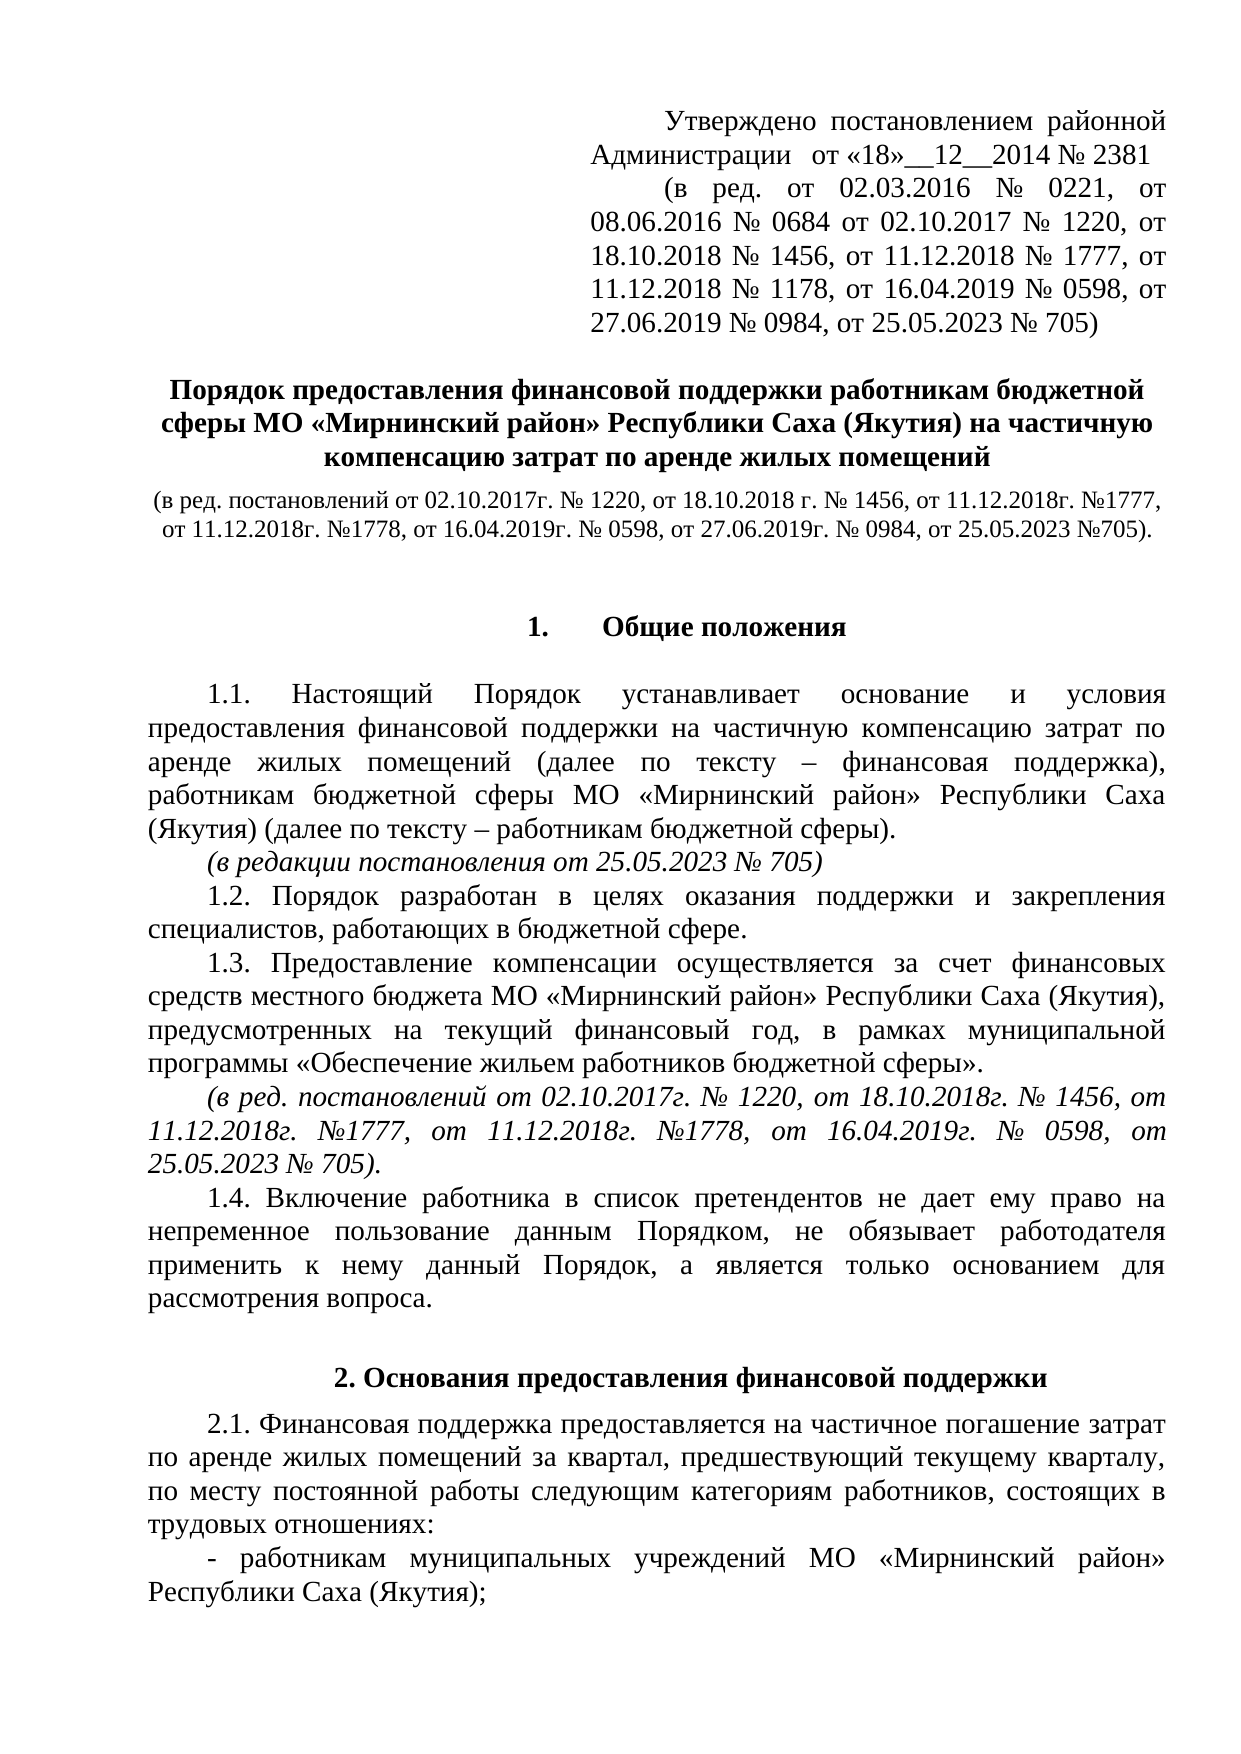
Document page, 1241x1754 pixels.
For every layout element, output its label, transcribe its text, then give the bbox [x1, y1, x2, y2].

list 1.2. Порядок разработан в целях оказания поддержки и закрепления специалистов, работающих в бюджетной сфере. [148, 878, 1167, 945]
list (в ред. от 02.03.2016 № 0221, от 08.06.2016 № 0684 от 02.10.2017 № 1220, от 18.10.2018 № 1456, от 11.12.2018 № 1777, от 11.12.2018 № 1178, от 16.04.2019 № 0598, от 27.06.2019 № 0984, от 25.05.2023 № 705) [590, 171, 1167, 338]
list 2. Основания предоставления финансовой поддержки [215, 1360, 1167, 1393]
list 2.1. Финансовая поддержка предоставляется на частичное погашение затрат по аренде жилых помещений за квартал, предшествующий текущему кварталу, по месту постоянной работы следующим категориям работников, состоящих в трудовых отношениях: [148, 1406, 1167, 1540]
list - работникам муниципальных учреждений МО «Мирнинский район» Республики Саха (Якутия); [148, 1540, 1167, 1607]
list Общие положения [207, 609, 1167, 643]
text (в редакции постановления от 25.05.2023 № 705) [148, 844, 1167, 878]
list Утверждено постановлением районной Администрации от «18»__12__2014 № 2381 [590, 103, 1167, 171]
title (в ред. постановлений от 02.10.2017г. № 1220, от 18.10.2018 г. № 1456, от 11.12.2018г. №1777, от 11.12.2018г. №1778, от 16.04.2019г. № 0598, от 27.06.2019г. № 0984, от 25.05.2023 №705). [148, 485, 1167, 542]
list Порядок предоставления финансовой поддержки работникам бюджетной сферы МО «Мирнинский район» Республики Саха (Якутия) на частичную компенсацию затрат по аренде жилых помещений [148, 372, 1167, 472]
text 1.4. Включение работника в список претендентов не дает ему право на непременное пользование данным Порядком, не обязывает работодателя применить к нему данный Порядок, а является только основанием для рассмотрения вопроса. [148, 1180, 1167, 1314]
text 1.1. Настоящий Порядок устанавливает основание и условия предоставления финансовой поддержки на частичную компенсацию затрат по аренде жилых помещений (далее по тексту – финансовая поддержка), работникам бюджетной сферы МО «Мирнинский район» Республики Саха (Якутия) (далее по тексту – работникам бюджетной сферы). [148, 677, 1167, 844]
list (в ред. постановлений от 02.10.2017г. № 1220, от 18.10.2018г. № 1456, от 11.12.2018г. №1777, от 11.12.2018г. №1778, от 16.04.2019г. № 0598, от 25.05.2023 № 705). [148, 1079, 1167, 1180]
list 1.3. Предоставление компенсации осуществляется за счет финансовых средств местного бюджета МО «Мирнинский район» Республики Саха (Якутия), предусмотренных на текущий финансовый год, в рамках муниципальной программы «Обеспечение жильем работников бюджетной сферы». [148, 945, 1167, 1079]
